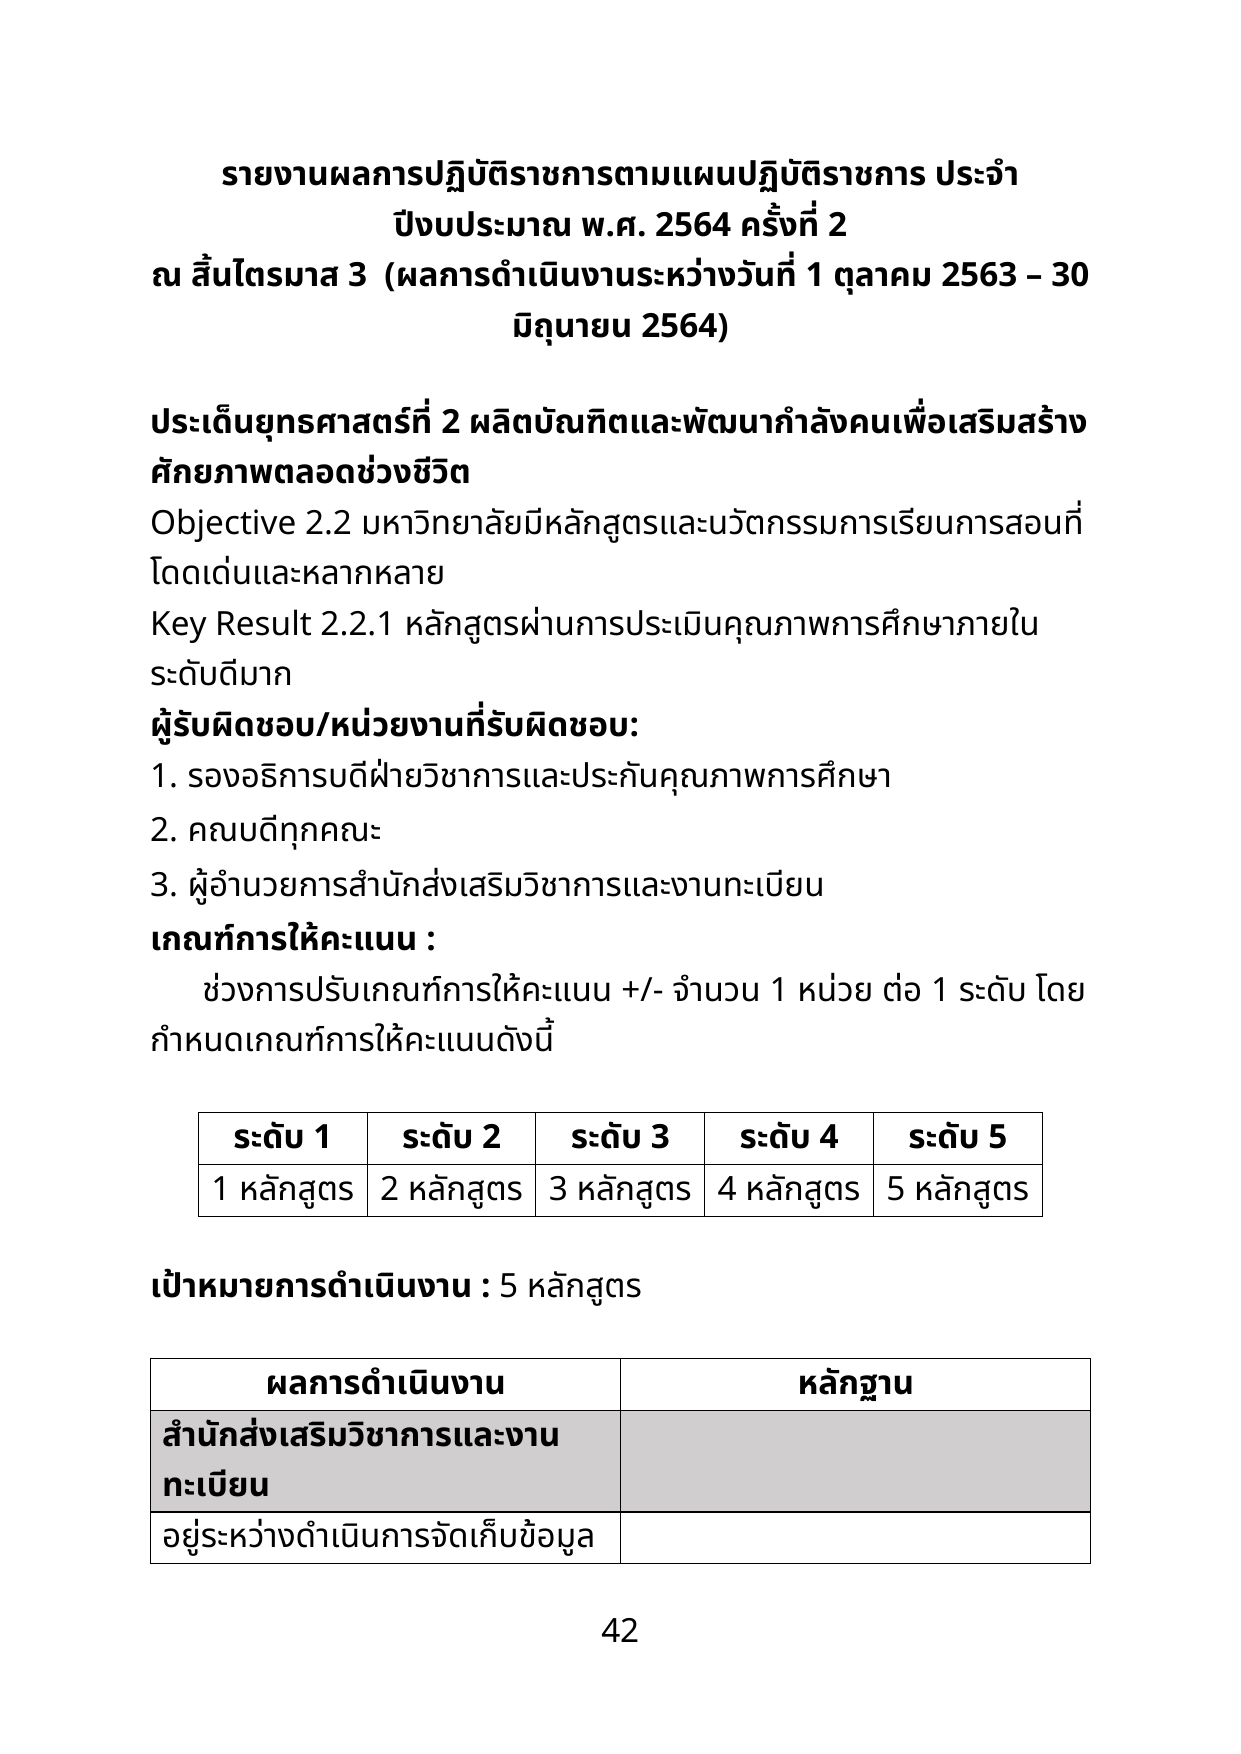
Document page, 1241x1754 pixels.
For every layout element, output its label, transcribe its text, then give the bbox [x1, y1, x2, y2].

table_header ระดับ 5 [874, 1113, 1042, 1164]
table_header ผลการดำเนินงาน [151, 1359, 620, 1409]
table_header ระดับ 1 [199, 1113, 367, 1164]
table_header หลักฐาน [621, 1359, 1090, 1409]
list เกณฑ์การให้คะแนน : [150, 915, 1090, 966]
text Objective 2.2 มหาวิทยาลัยมีหลักสูตรและนวัตกรรมการเรียนการสอนที่โดดเด่นและหลากหลาย [150, 499, 1090, 600]
table_cell สำนักส่งเสริมวิชาการและงานทะเบียน [151, 1411, 620, 1511]
text ช่วงการปรับเกณฑ์การให้คะแนน +/- จำนวน 1 หน่วย ต่อ 1 ระดับ โดยกำหนดเกณฑ์การให้คะแนนดังนี้ [150, 966, 1090, 1067]
table_header ระดับ 3 [536, 1113, 704, 1164]
table_header ระดับ 4 [705, 1113, 873, 1164]
list รองอธิการบดีฝ่ายวิชาการและประกันคุณภาพการศึกษา [150, 751, 1090, 802]
list ผู้อำนวยการสำนักส่งเสริมวิชาการและงานทะเบียน [150, 861, 1090, 911]
text ผู้รับผิดชอบ/หน่วยงานที่รับผิดชอบ: [150, 701, 1090, 751]
table_cell 1 หลักสูตร [199, 1165, 367, 1216]
table_cell [621, 1411, 1090, 1511]
list คณบดีทุกคณะ [150, 806, 1090, 857]
table_cell 2 หลักสูตร [368, 1165, 535, 1216]
text รายงานผลการปฏิบัติราชการตามแผนปฏิบัติราชการ ประจำปีงบประมาณ พ.ศ. 2564 ครั้งที่ 2 ณ สิ้นไตรมาส 3 (ผลการดำเนินงานระหว่างวันที่ 1 ตุลาคม 2563 – 30 มิถุนายน 2564) [150, 150, 1090, 352]
text ประเด็นยุทธศาสตร์ที่ 2 ผลิตบัณฑิตและพัฒนากำลังคนเพื่อเสริมสร้างศักยภาพตลอดช่วงชีวิต [150, 398, 1090, 499]
table_cell [621, 1513, 1090, 1563]
table_cell 5 หลักสูตร [874, 1165, 1042, 1216]
table_cell 3 หลักสูตร [536, 1165, 704, 1216]
text Key Result 2.2.1 หลักสูตรผ่านการประเมินคุณภาพการศึกษาภายในระดับดีมาก [150, 600, 1090, 701]
table_header ระดับ 2 [368, 1113, 535, 1164]
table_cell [151, 1513, 620, 1563]
text เป้าหมายการดำเนินงาน : 5 หลักสูตร [150, 1262, 1090, 1313]
table_cell 4 หลักสูตร [705, 1165, 873, 1216]
